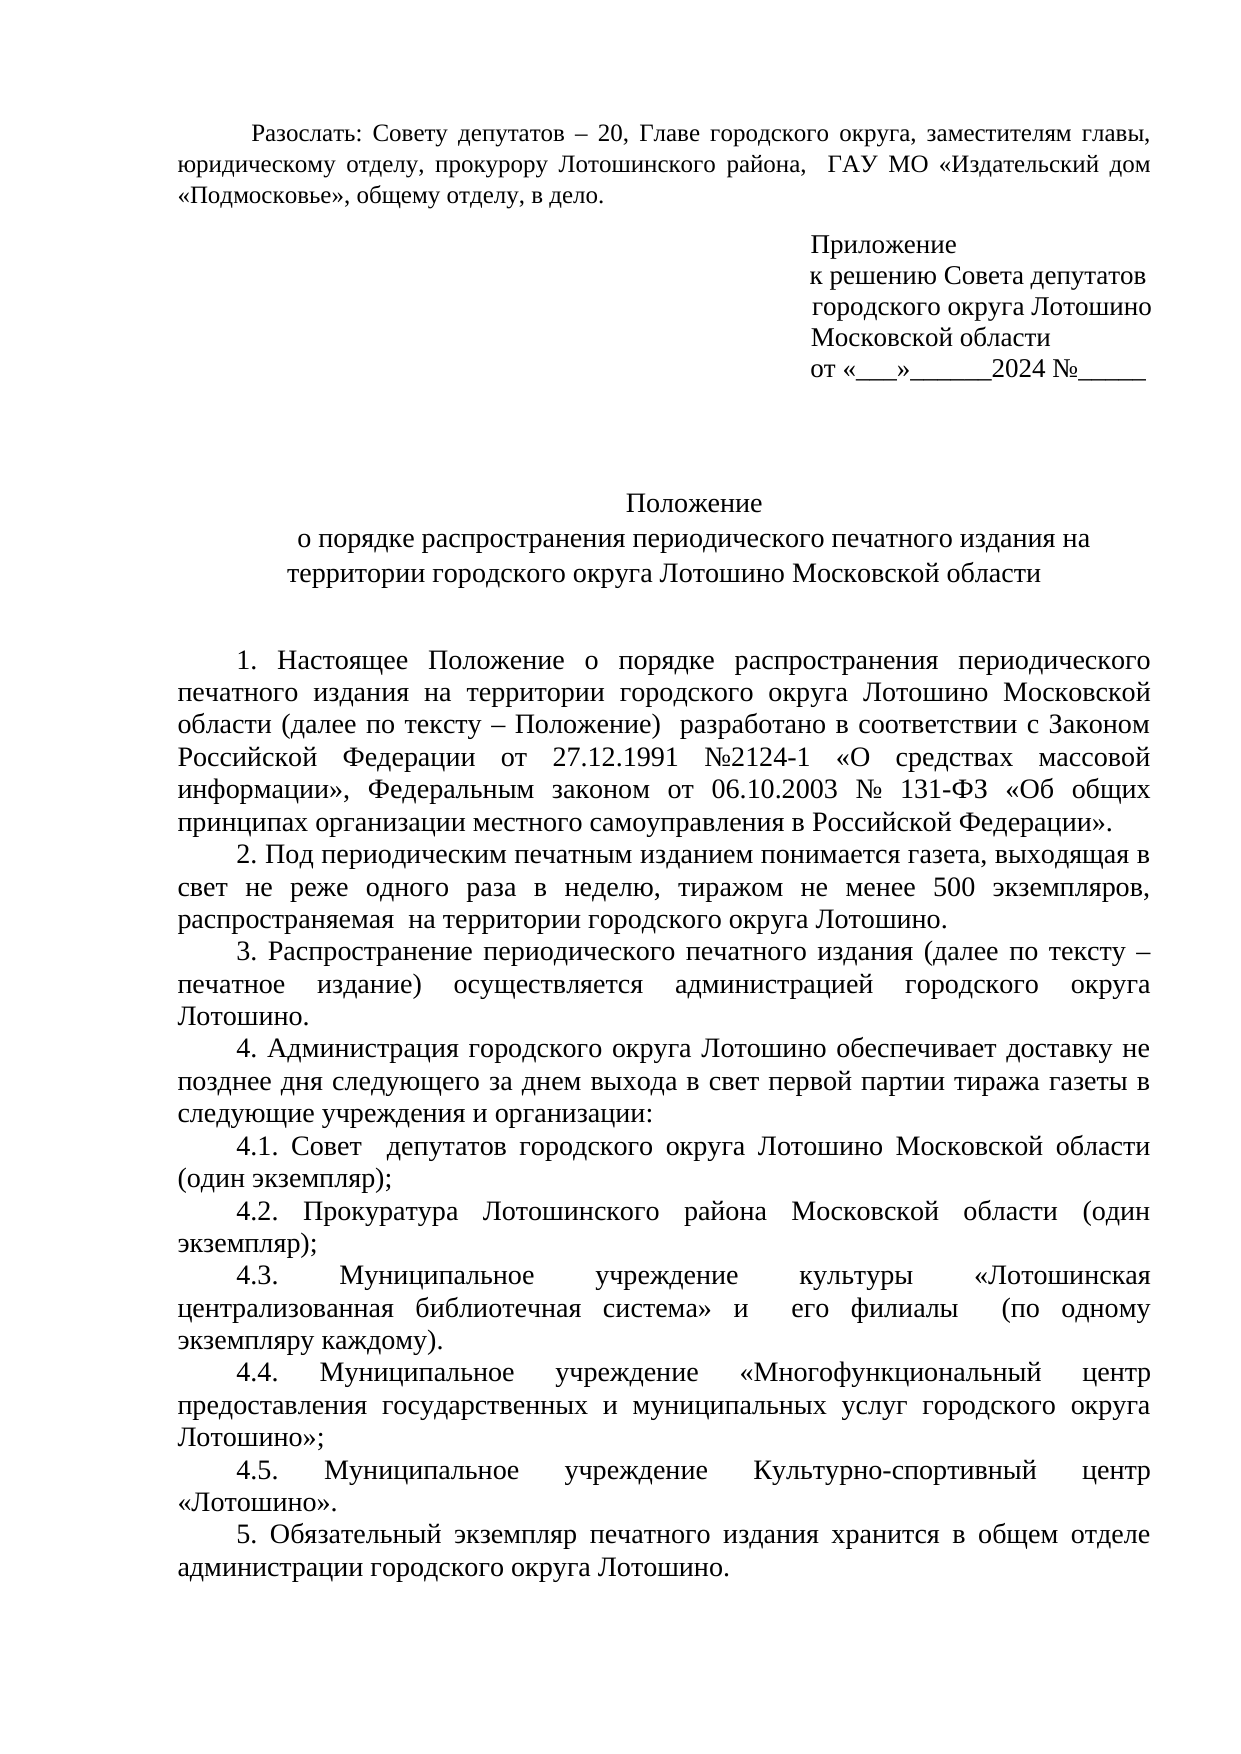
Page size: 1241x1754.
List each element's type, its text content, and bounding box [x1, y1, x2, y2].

text Положение [177, 487, 1152, 519]
text 4.5. Муниципальное учреждение Культурно-спортивный центр «Лотошино». [177, 1453, 1152, 1517]
text 4.2. Прокуратура Лотошинского района Московской области (один экземпляр); [177, 1193, 1152, 1258]
text к решению Совета депутатов [177, 259, 1152, 290]
text 1. Настоящее Положение о порядке распространения периодического печатного издания на территории городского округа Лотошино Московской области (далее по тексту – Положение) разработано в соответствии с Законом Российской Федерации от 27.12.1991 №2124-1 «О средствах массовой информации», Федеральным законом от 06.10.2003 № 131-ФЗ «Об общих принципах организации местного самоуправления в Российской Федерации». [177, 643, 1152, 837]
text о порядке распространения периодического печатного издания на территории городского округа Лотошино Московской области [177, 521, 1152, 589]
text от «___»______2024 №_____ [177, 352, 1152, 384]
text 4.3. Муниципальное учреждение культуры «Лотошинская централизованная библиотечная система» и его филиалы (по одному экземпляру каждому). [177, 1258, 1152, 1356]
text Разослать: Совету депутатов – 20, Главе городского округа, заместителям главы, юридическому отделу, прокурору Лотошинского района, ГАУ МО «Издательский дом «Подмосковье», общему отделу, в дело. [177, 118, 1152, 209]
text 2. Под периодическим печатным изданием понимается газета, выходящая в свет не реже одного раза в неделю, тиражом не менее 500 экземпляров, распространяемая на территории городского округа Лотошино. [177, 837, 1152, 934]
text 4.4. Муниципальное учреждение «Многофункциональный центр предоставления государственных и муниципальных услуг городского округа Лотошино»; [177, 1356, 1152, 1453]
text Московской области [177, 321, 1152, 352]
text 5. Обязательный экземпляр печатного издания хранится в общем отделе администрации городского округа Лотошино. [177, 1517, 1152, 1582]
text Приложение [177, 228, 1152, 259]
text городского округа Лотошино [177, 290, 1152, 321]
text 3. Распространение периодического печатного издания (далее по тексту – печатное издание) осуществляется администрацией городского округа Лотошино. [177, 934, 1152, 1032]
text 4.1. Совет депутатов городского округа Лотошино Московской области (один экземпляр); [177, 1129, 1152, 1193]
text 4. Администрация городского округа Лотошино обеспечивает доставку не позднее дня следующего за днем выхода в свет первой партии тиража газеты в следующие учреждения и организации: [177, 1032, 1152, 1129]
